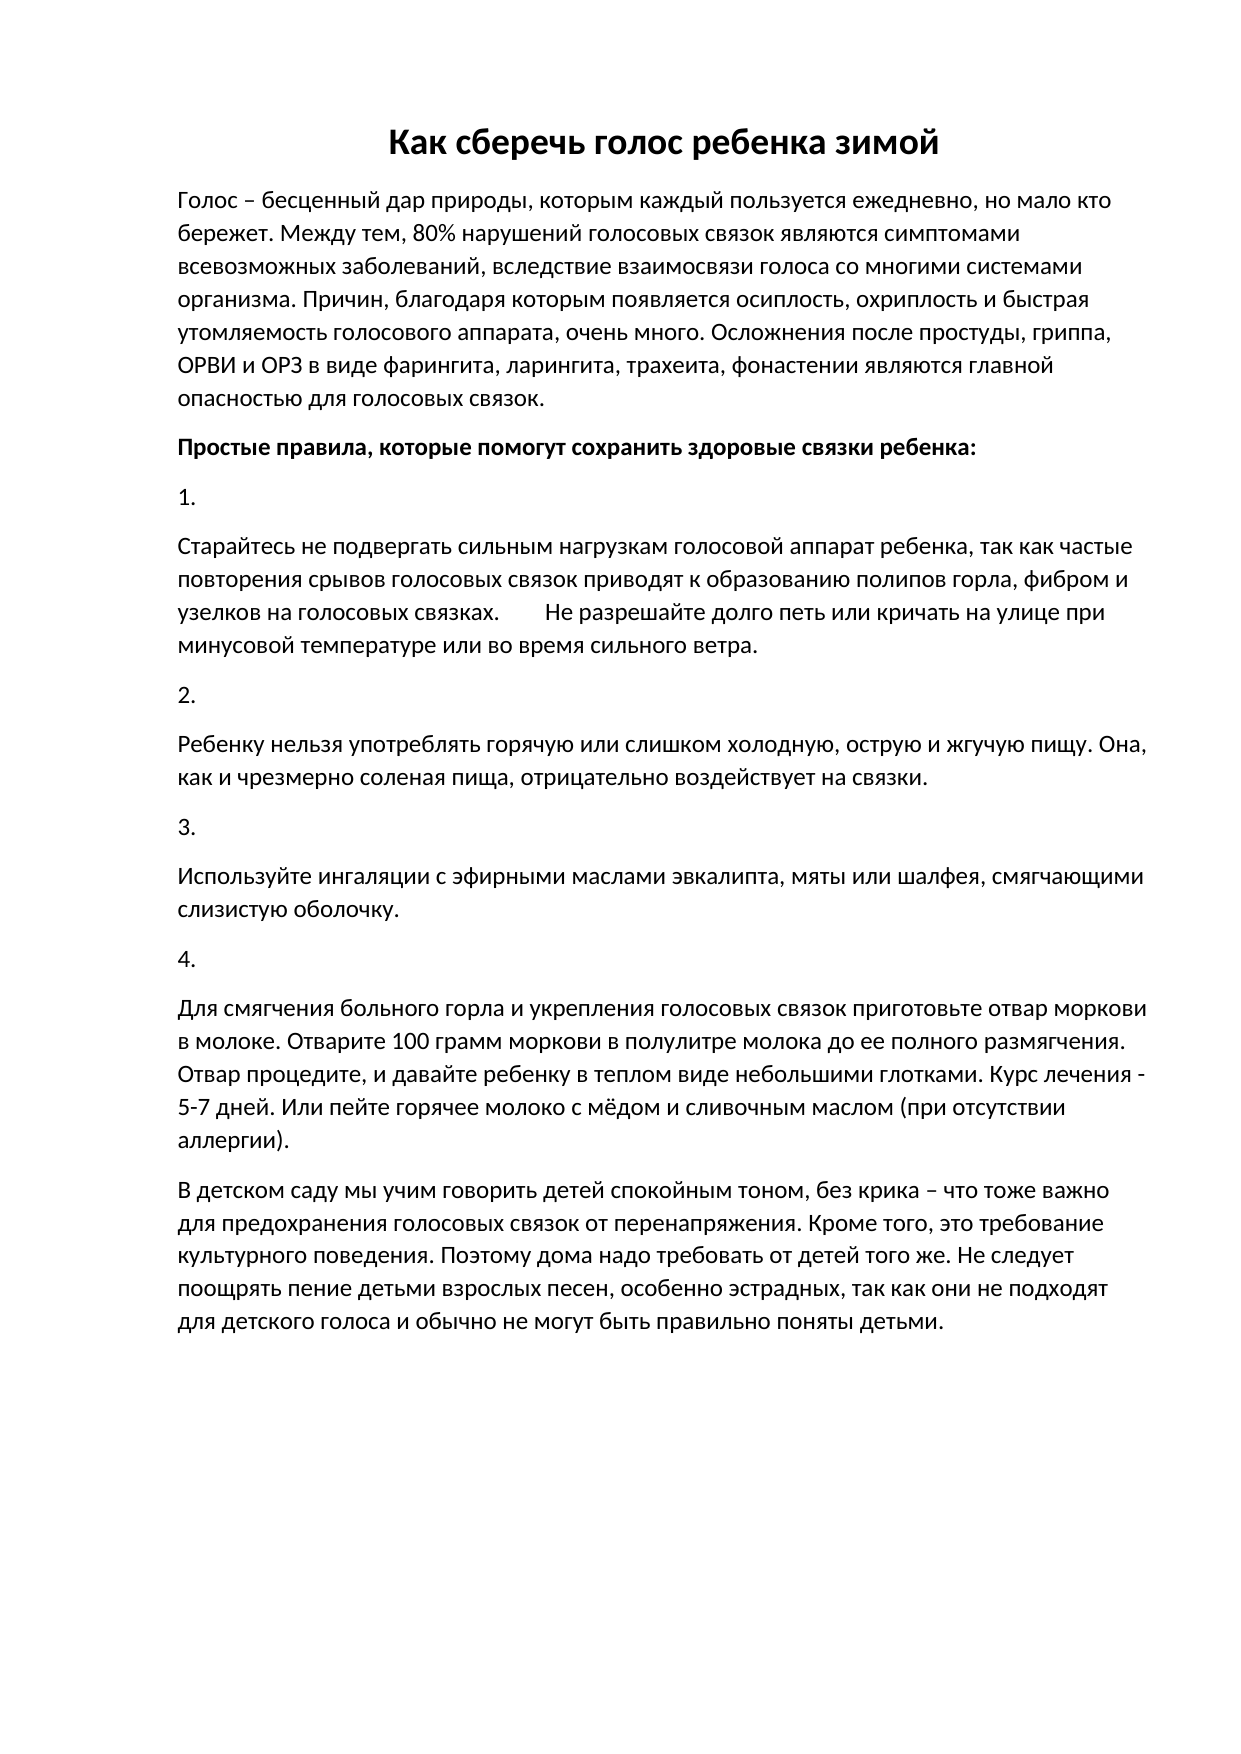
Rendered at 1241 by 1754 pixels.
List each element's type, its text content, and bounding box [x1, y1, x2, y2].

text 3. [177, 811, 1152, 841]
text 2. [177, 679, 1152, 709]
text В детском саду мы учим говорить детей спокойным тоном, без крика – что тоже важно для предохранения голосовых связок от перенапряжения. Кроме того, это требование культурного поведения. Поэтому дома надо требовать от детей того же. Не следует поощрять пение детьми взрослых песен, особенно эстрадных, так как они не подходят для детского голоса и обычно не могут быть правильно поняты детьми. [177, 1174, 1152, 1336]
text 1. [177, 481, 1152, 511]
text Как сберечь голос ребенка зимой [177, 118, 1152, 164]
text 4. [177, 943, 1152, 973]
text Старайтесь не подвергать сильным нагрузкам голосовой аппарат ребенка, так как частые повторения срывов голосовых связок приводят к образованию полипов горла, фибром и узелков на голосовых связках. Не разрешайте долго петь или кричать на улице при минусовой температуре или во время сильного ветра. [177, 531, 1152, 660]
text Используйте ингаляции с эфирными маслами эвкалипта, мяты или шалфея, смягчающими слизистую оболочку. [177, 861, 1152, 924]
text Для смягчения больного горла и укрепления голосовых связок приготовьте отвар моркови в молоке. Отварите 100 грамм моркови в полулитре молока до ее полного размягчения. Отвар процедите, и давайте ребенку в теплом виде небольшими глотками. Курс лечения - 5-7 дней. Или пейте горячее молоко с мёдом и сливочным маслом (при отсутствии аллергии). [177, 993, 1152, 1155]
text Ребенку нельзя употреблять горячую или слишком холодную, острую и жгучую пищу. Она, как и чрезмерно соленая пища, отрицательно воздействует на связки. [177, 728, 1152, 792]
text Простые правила, которые помогут сохранить здоровые связки ребенка: [177, 431, 1152, 462]
text Голос – бесценный дар природы, которым каждый пользуется ежедневно, но мало кто бережет. Между тем, 80% нарушений голосовых связок являются симптомами всевозможных заболеваний, вследствие взаимосвязи голоса со многими системами организма. Причин, благодаря которым появляется осиплость, охриплость и быстрая утомляемость голосового аппарата, очень много. Осложнения после простуды, гриппа, ОРВИ и ОРЗ в виде фарингита, ларингита, трахеита, фонастении являются главной опасностью для голосовых связок. [177, 184, 1152, 412]
